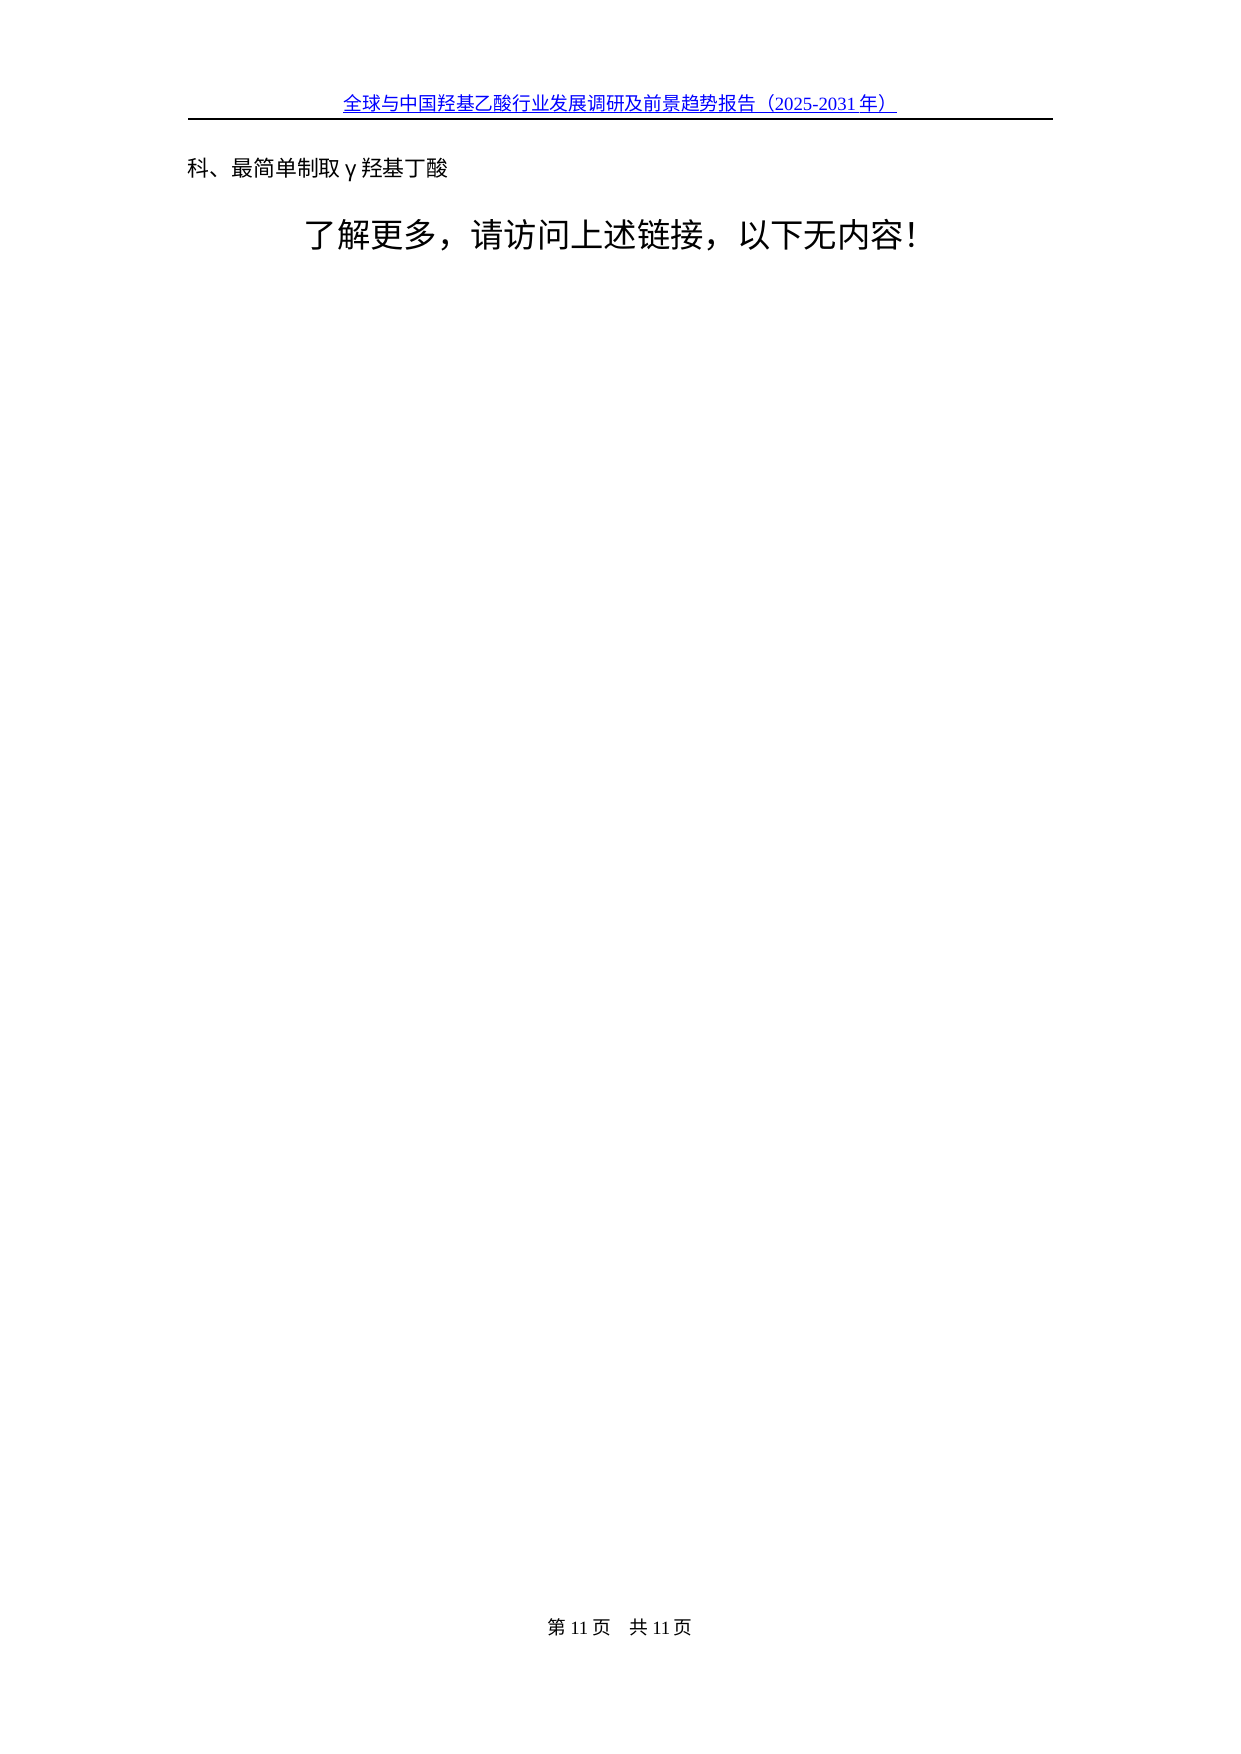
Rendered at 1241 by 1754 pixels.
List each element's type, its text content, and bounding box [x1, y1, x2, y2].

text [187, 150, 1053, 183]
title 了解更多，请访问上述链接，以下无内容！ [187, 200, 1053, 265]
